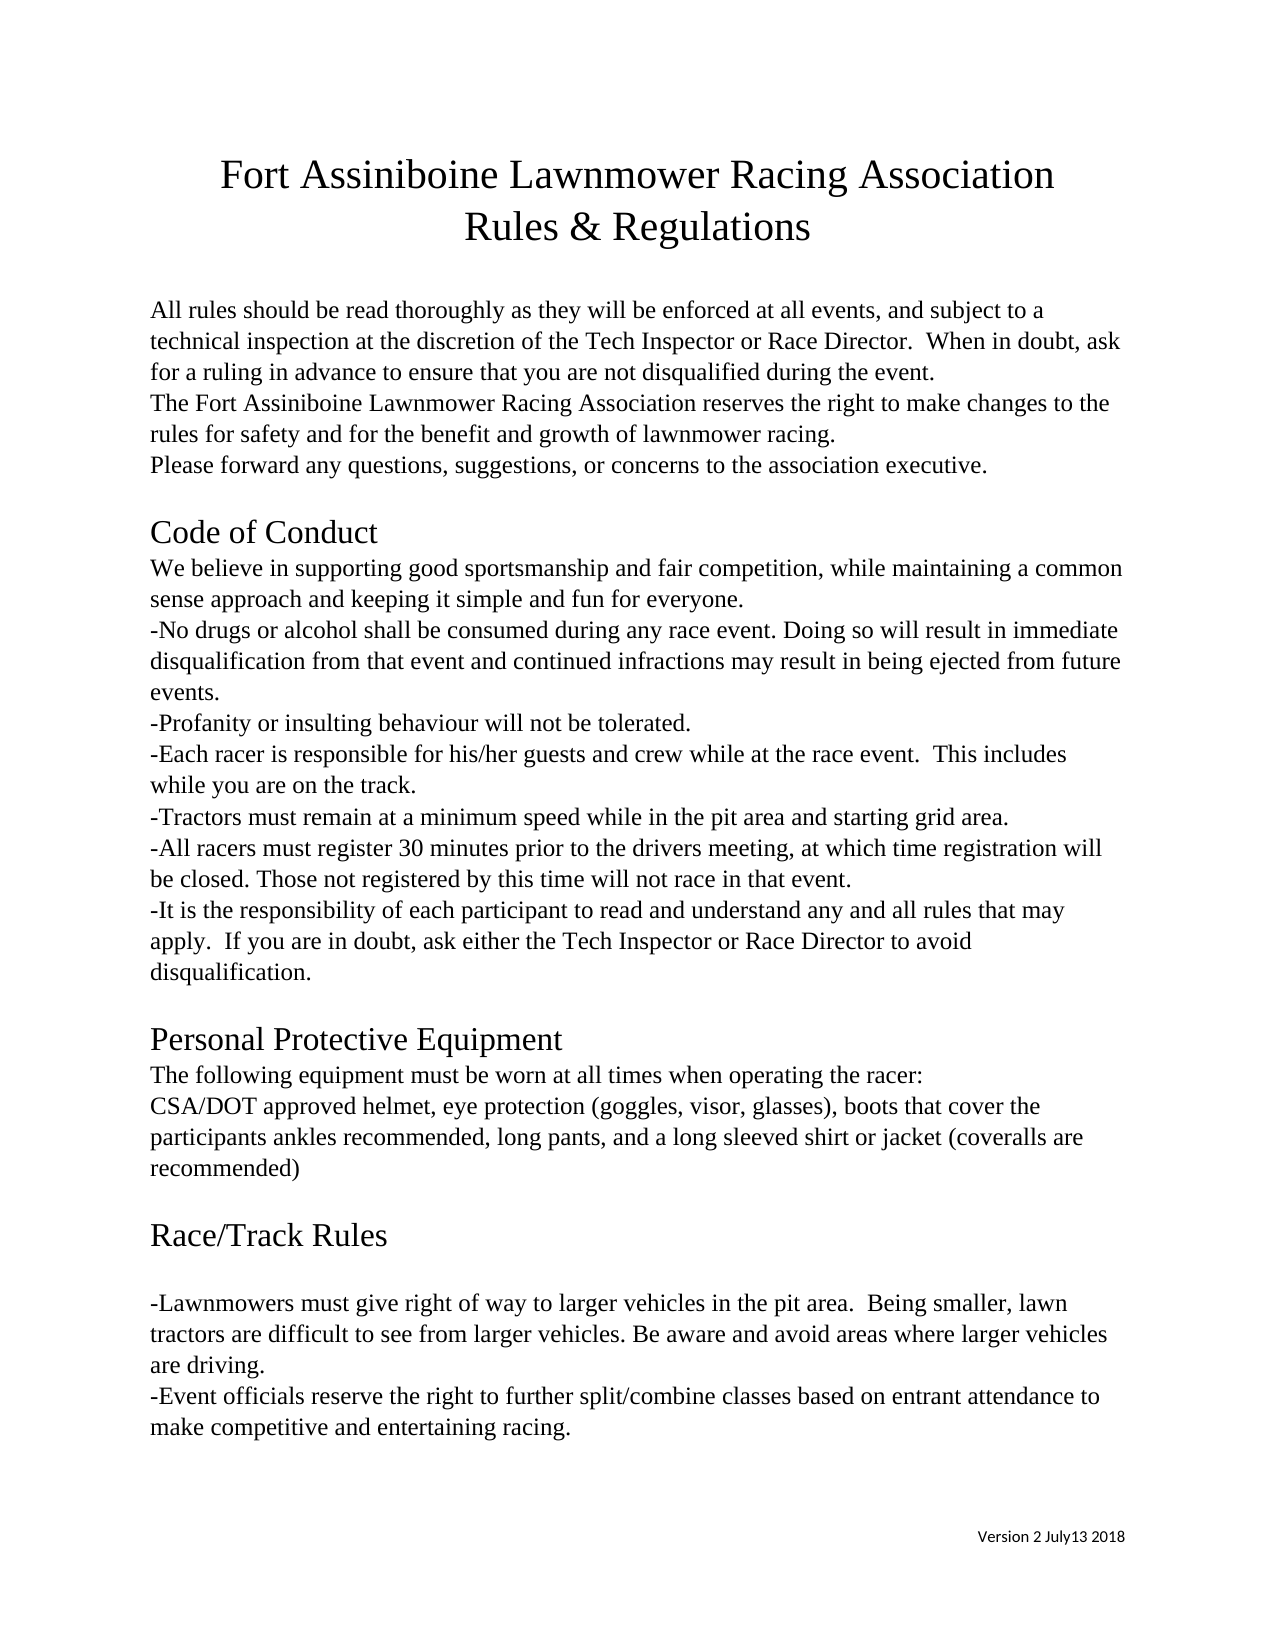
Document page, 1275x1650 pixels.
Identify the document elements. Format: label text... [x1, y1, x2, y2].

text -All racers must register 30 minutes prior to the drivers meeting, at which time registration will be closed. Those not registered by this time will not race in that event. [150, 833, 1125, 892]
text -Lawnmowers must give right of way to larger vehicles in the pit area. Being smaller, lawn tractors are difficult to see from larger vehicles. Be aware and avoid areas where larger vehicles are driving. [150, 1288, 1125, 1379]
text We believe in supporting good sportsmanship and fair competition, while maintaining a common sense approach and keeping it simple and fun for everyone. [150, 553, 1125, 613]
text Code of Conduct [150, 512, 1125, 550]
text -No drugs or alcohol shall be consumed during any race event. Doing so will result in immediate disqualification from that event and continued infractions may result in being ejected from future events. [150, 615, 1125, 706]
text -It is the responsibility of each participant to read and understand any and all rules that may apply. If you are in doubt, ask either the Tech Inspector or Race Director to avoid disqualification. [150, 895, 1125, 986]
text The Fort Assiniboine Lawnmower Racing Association reserves the right to make changes to the rules for safety and for the benefit and growth of lawnmower racing. [150, 388, 1125, 448]
text CSA/DOT approved helmet, eye protection (goggles, visor, glasses), boots that cover the participants ankles recommended, long pants, and a long sleeved shirt or jacket (coveralls are recommended) [150, 1091, 1125, 1182]
text Rules & Regulations [150, 202, 1125, 249]
text -Tractors must remain at a minimum speed while in the pit area and starting grid area. [150, 802, 1125, 830]
text All rules should be read thoroughly as they will be enforced at all events, and subject to a technical inspection at the discretion of the Tech Inspector or Race Director. When in doubt, ask for a ruling in advance to ensure that you are not disqualified during the event. [150, 295, 1125, 386]
text -Event officials reserve the right to further split/combine classes based on entrant attendance to make competitive and entertaining racing. [150, 1381, 1125, 1441]
text Please forward any questions, suggestions, or concerns to the association executive. [150, 450, 1125, 479]
text The following equipment must be worn at all times when operating the racer: [150, 1060, 1125, 1089]
text Fort Assiniboine Lawnmower Racing Association [150, 150, 1125, 198]
text Race/Track Rules [150, 1216, 1125, 1254]
text Personal Protective Equipment [150, 1019, 1125, 1057]
text -Each racer is responsible for his/her guests and crew while at the race event. This includes while you are on the track. [150, 739, 1125, 799]
text -Profanity or insulting behaviour will not be tolerated. [150, 708, 1125, 737]
